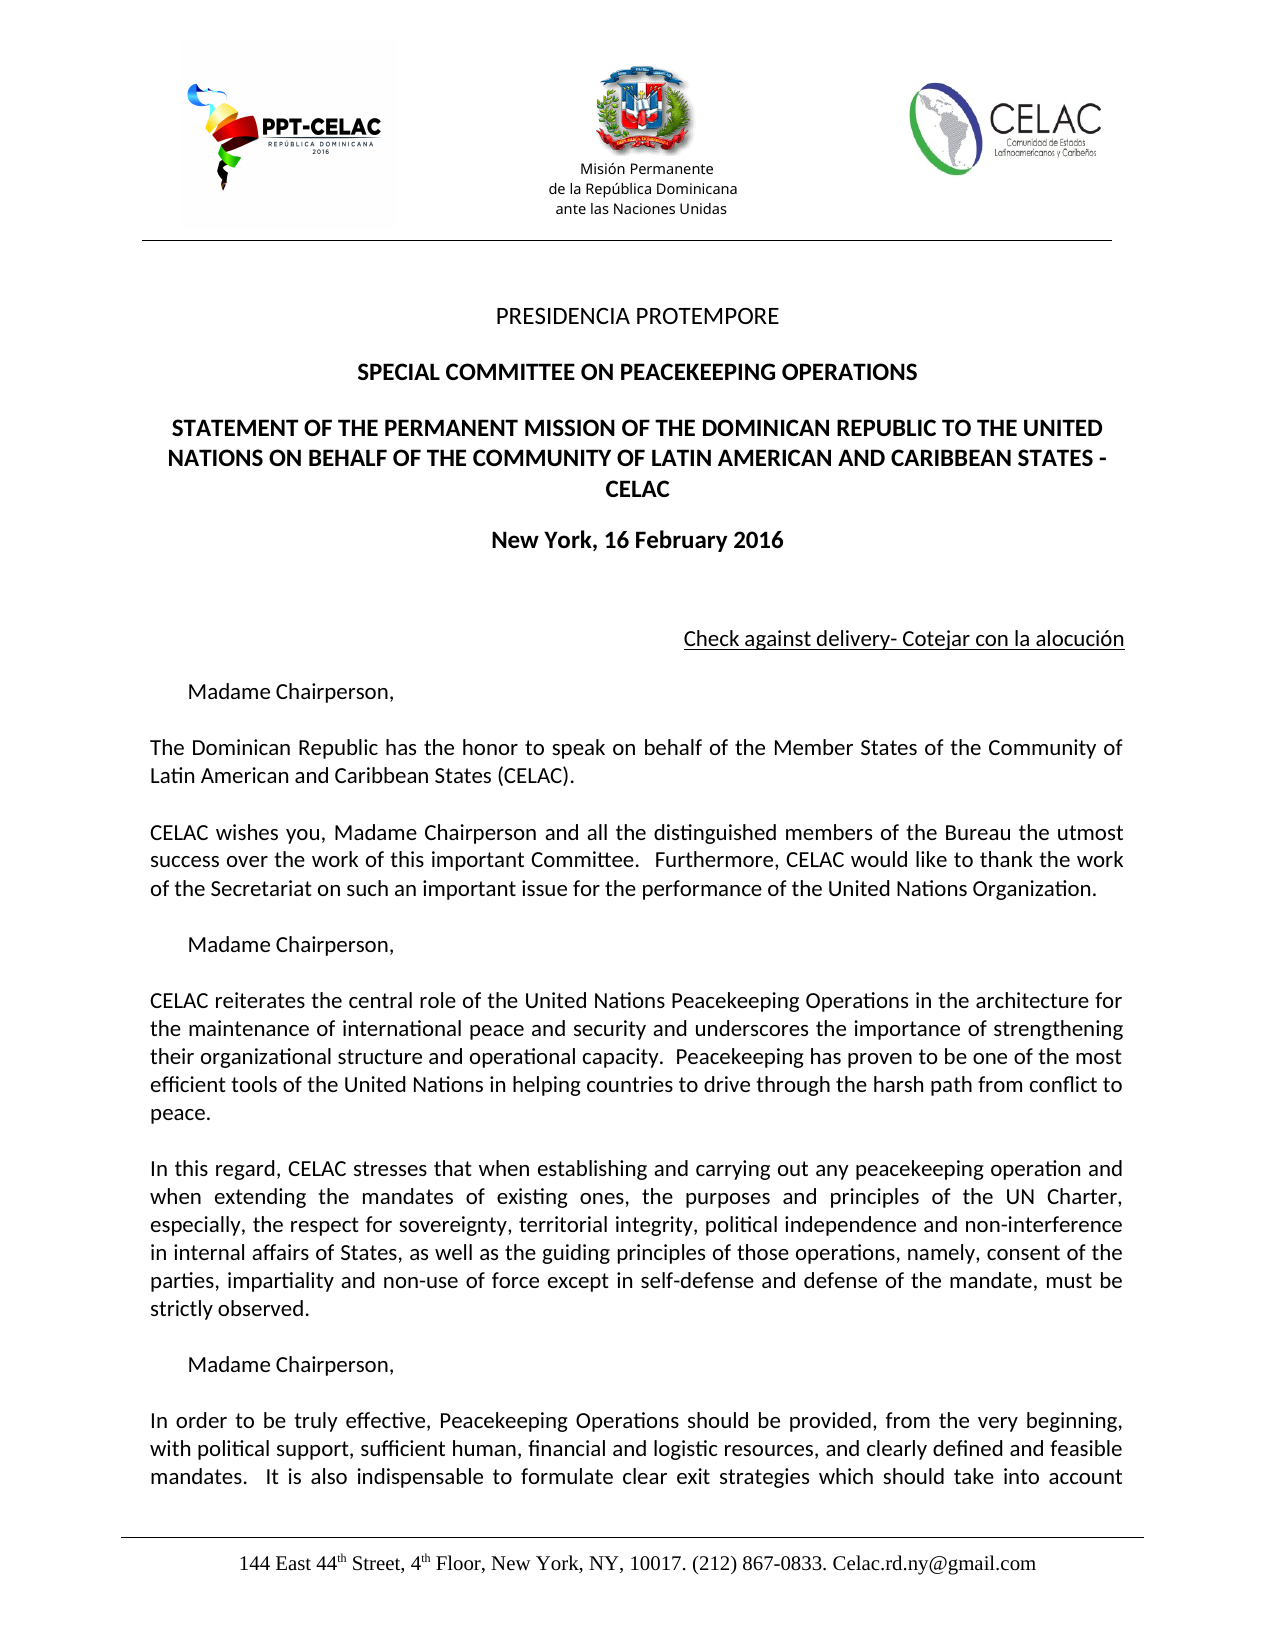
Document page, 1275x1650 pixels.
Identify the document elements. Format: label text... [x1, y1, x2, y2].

text New York, 16 February 2016 [150, 524, 1125, 555]
text PRESIDENCIA PROTEMPORE [150, 300, 1125, 331]
text Madame Chairperson, [150, 930, 1125, 958]
text CELAC wishes you, Madame Chairperson and all the distinguished members of the Bureau the utmost success over the work of this important Committee. Furthermore, CELAC would like to thank the work of the Secretariat on such an important issue for the performance of the United Nations Organization. [150, 818, 1125, 902]
text SPECIAL COMMITTEE ON PEACEKEEPING OPERATIONS [150, 356, 1125, 387]
text The Dominican Republic has the honor to speak on behalf of the Member States of the Community of Latin American and Caribbean States (CELAC). [150, 733, 1125, 789]
text Madame Chairperson, [150, 1350, 1125, 1378]
text CELAC reiterates the central role of the United Nations Peacekeeping Operations in the architecture for the maintenance of international peace and security and underscores the importance of strengthening their organizational structure and operational capacity. Peacekeeping has proven to be one of the most efficient tools of the United Nations in helping countries to drive through the harsh path from conflict to peace. [150, 986, 1125, 1126]
picture [587, 62, 697, 156]
picture [906, 81, 1110, 178]
picture [181, 39, 397, 229]
text STATEMENT OF THE PERMANENT MISSION OF THE DOMINICAN REPUBLIC TO THE UNITED NATIONS ON BEHALF OF THE COMMUNITY OF LATIN AMERICAN AND CARIBBEAN STATES - CELAC [150, 412, 1125, 503]
text Madame Chairperson, [150, 677, 1125, 706]
text In this regard, CELAC stresses that when establishing and carrying out any peacekeeping operation and when extending the mandates of existing ones, the purposes and principles of the UN Charter, especially, the respect for sovereignty, territorial integrity, political independence and non-interference in internal affairs of States, as well as the guiding principles of those operations, namely, consent of the parties, impartiality and non-use of force except in self-defense and defense of the mandate, must be strictly observed. [150, 1154, 1125, 1322]
text Check against delivery- Cotejar con la alocución [187, 624, 1125, 652]
